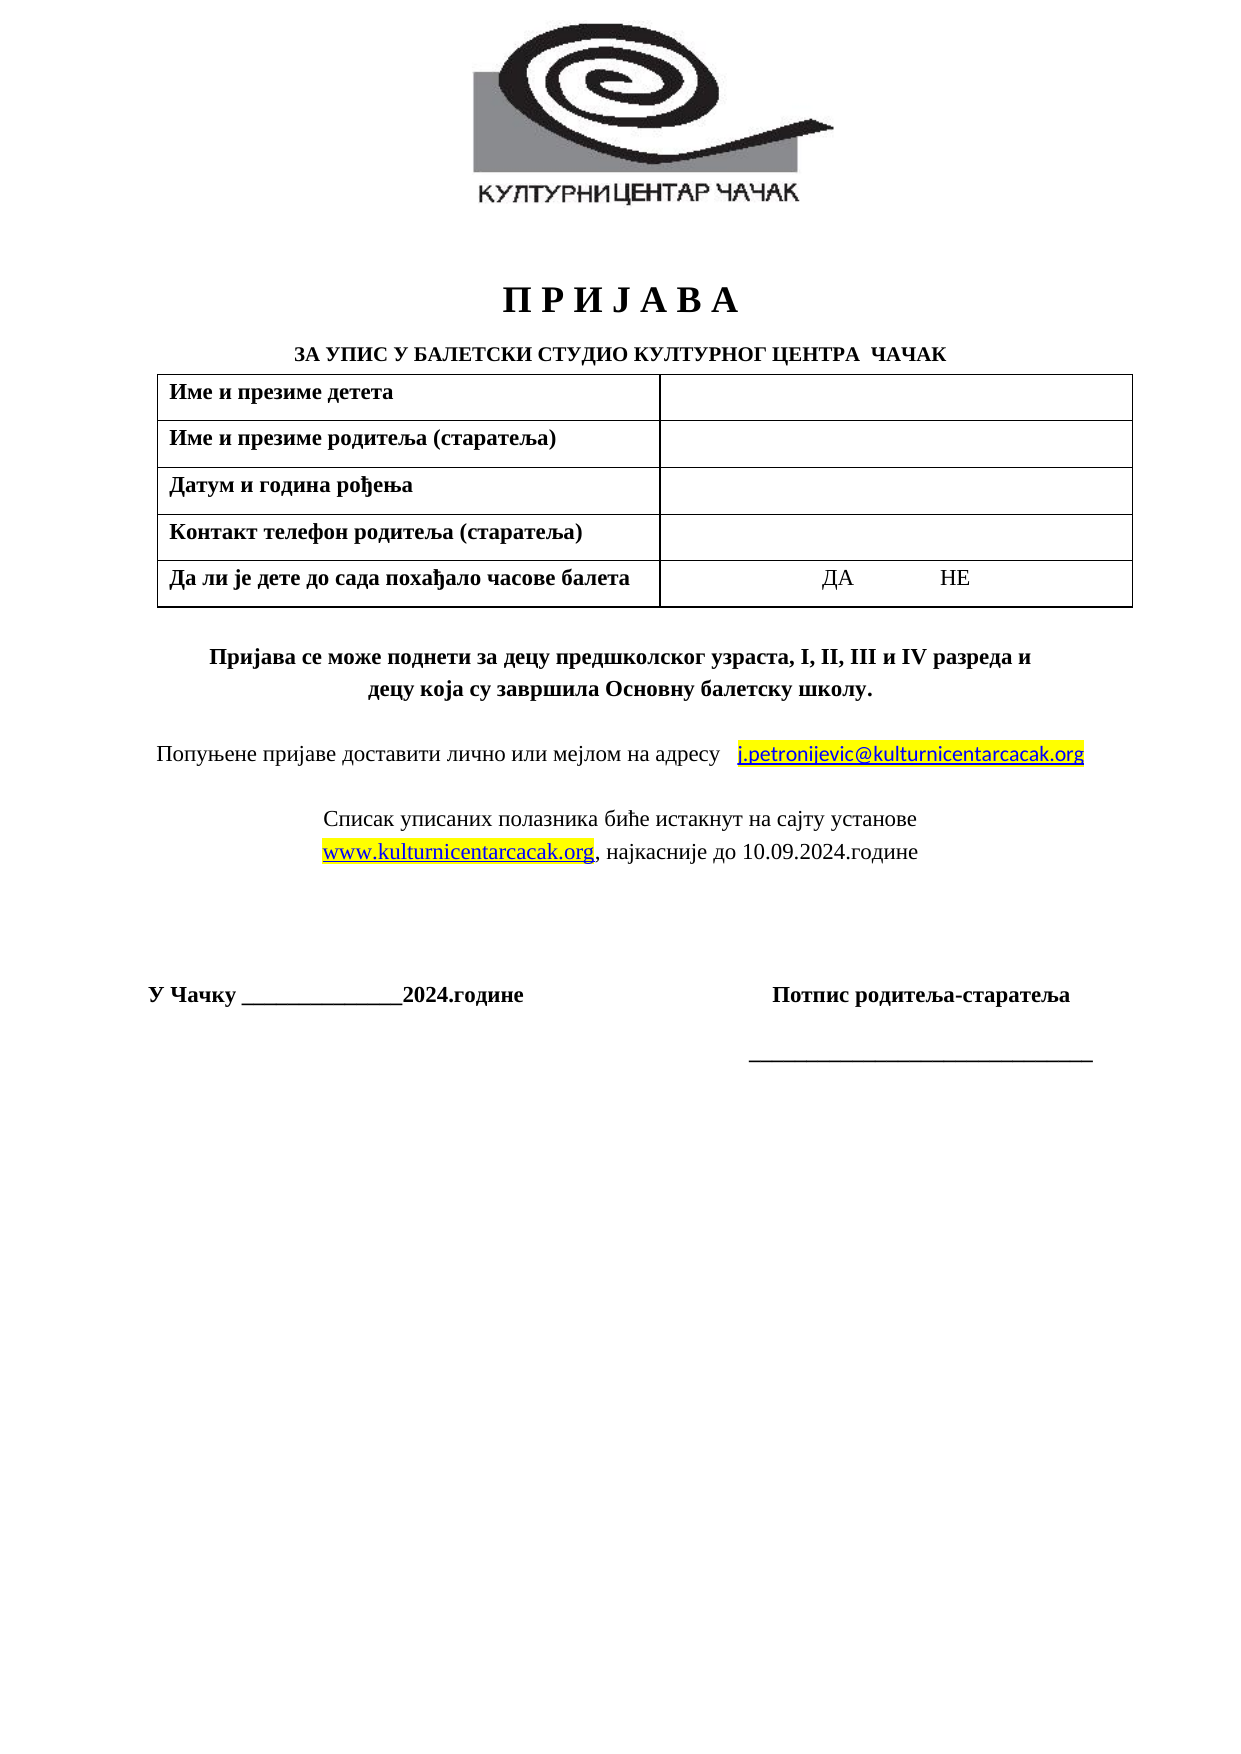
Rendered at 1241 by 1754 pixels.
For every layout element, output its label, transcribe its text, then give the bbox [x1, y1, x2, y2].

text ЗА УПИС У БАЛЕТСКИ СТУДИО КУЛТУРНОГ ЦЕНТРА ЧАЧАК [148, 338, 1093, 370]
text децу која су завршила Основну балетску школу. [148, 672, 1093, 705]
table_cell Да ли је дете до сада похађало часове балета [158, 561, 659, 606]
table_cell Име и презиме родитеља (старатеља) [158, 421, 659, 467]
table_cell [661, 468, 1132, 514]
table_header Име и презиме детета [158, 375, 659, 420]
table_header [661, 375, 1132, 420]
table_cell Датум и година рођења [158, 468, 659, 514]
text Списак уписаних полазника биће истакнут на сајту установе [148, 802, 1093, 835]
text У Чачку ______________2024.године Потпис родитеља-старатеља [148, 978, 1093, 1011]
table_cell [661, 421, 1132, 467]
table_cell Контакт телефон родитеља (старатеља) [158, 515, 659, 560]
picture [714, 181, 802, 204]
text Попуњене пријаве доставити лично или мејлом на адресу j.petronijevic@kulturnicentarcacak.org [148, 737, 1093, 770]
text www.kulturnicentarcacak.org, најкасније до 10.09.2024.године [148, 835, 1093, 867]
text П Р И Ј А В А [148, 266, 1093, 331]
picture [471, 20, 839, 175]
text ______________________________ [148, 1035, 1093, 1068]
table_cell ДА НЕ [661, 561, 1132, 606]
text Пријава се може поднети за децу предшколског узраста, I, II, III и IV разреда и [148, 640, 1093, 672]
table_cell [661, 515, 1132, 560]
picture [477, 181, 712, 208]
